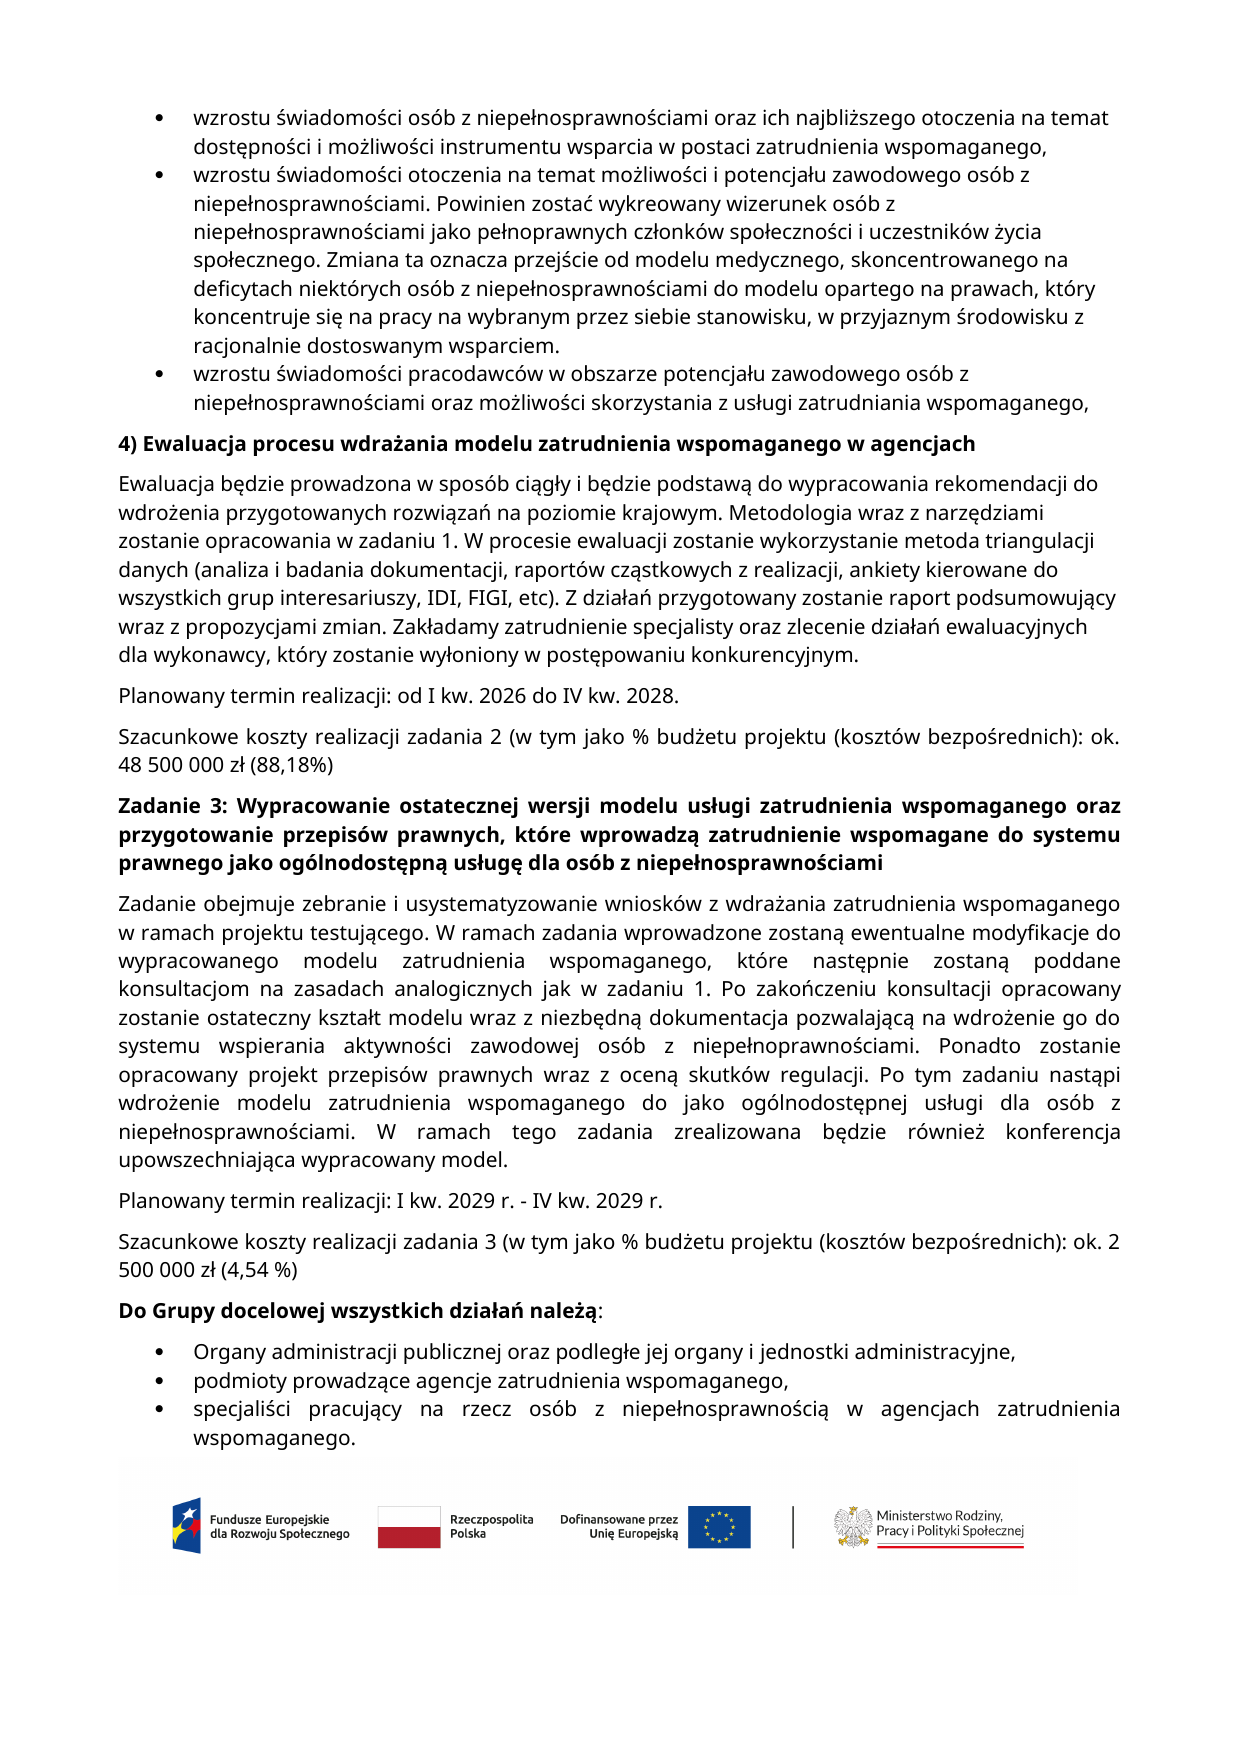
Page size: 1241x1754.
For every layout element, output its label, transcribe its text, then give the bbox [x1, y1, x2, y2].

text 4) Ewaluacja procesu wdrażania modelu zatrudnienia wspomaganego w agencjach [118, 429, 1122, 457]
list wzrostu świadomości otoczenia na temat możliwości i potencjału zawodowego osób z niepełnosprawnościami. Powinien zostać wykreowany wizerunek osób z niepełnosprawnościami jako pełnoprawnych członków społeczności i uczestników życia społecznego. Zmiana ta oznacza przejście od modelu medycznego, skoncentrowanego na deficytach niektórych osób z niepełnosprawnościami do modelu opartego na prawach, który koncentruje się na pracy na wybranym przez siebie stanowisku, w przyjaznym środowisku z racjonalnie dostoswanym wsparciem. [156, 160, 1122, 359]
text Ewaluacja będzie prowadzona w sposób ciągły i będzie podstawą do wypracowania rekomendacji do wdrożenia przygotowanych rozwiązań na poziomie krajowym. Metodologia wraz z narzędziami zostanie opracowania w zadaniu 1. W procesie ewaluacji zostanie wykorzystanie metoda triangulacji danych (analiza i badania dokumentacji, raportów cząstkowych z realizacji, ankiety kierowane do wszystkich grup interesariuszy, IDI, FIGI, etc). Z działań przygotowany zostanie raport podsumowujący wraz z propozycjami zmian. Zakładamy zatrudnienie specjalisty oraz zlecenie działań ewaluacyjnych dla wykonawcy, który zostanie wyłoniony w postępowaniu konkurencyjnym. [118, 469, 1122, 669]
list Organy administracji publicznej oraz podległe jej organy i jednostki administracyjne, [156, 1337, 1122, 1366]
text Zadanie 3: Wypracowanie ostatecznej wersji modelu usługi zatrudnienia wspomaganego oraz przygotowanie przepisów prawnych, które wprowadzą zatrudnienie wspomagane do systemu prawnego jako ogólnodostępną usługę dla osób z niepełnosprawnościami [118, 791, 1122, 877]
list specjaliści pracujący na rzecz osób z niepełnosprawnością w agencjach zatrudnienia wspomaganego. [156, 1394, 1122, 1451]
text Szacunkowe koszty realizacji zadania 3 (w tym jako % budżetu projektu (kosztów bezpośrednich): ok. 2 500 000 zł (4,54 %) [118, 1227, 1122, 1284]
list wzrostu świadomości osób z niepełnosprawnościami oraz ich najbliższego otoczenia na temat dostępności i możliwości instrumentu wsparcia w postaci zatrudnienia wspomaganego, [156, 103, 1122, 160]
list wzrostu świadomości pracodawców w obszarze potencjału zawodowego osób z niepełnosprawnościami oraz możliwości skorzystania z usługi zatrudniania wspomaganego, [156, 359, 1122, 416]
text Do Grupy docelowej wszystkich działań należą: [118, 1296, 1122, 1325]
picture [118, 1457, 1078, 1595]
text Zadanie obejmuje zebranie i usystematyzowanie wniosków z wdrażania zatrudnienia wspomaganego w ramach projektu testującego. W ramach zadania wprowadzone zostaną ewentualne modyfikacje do wypracowanego modelu zatrudnienia wspomaganego, które następnie zostaną poddane konsultacjom na zasadach analogicznych jak w zadaniu 1. Po zakończeniu konsultacji opracowany zostanie ostateczny kształt modelu wraz z niezbędną dokumentacja pozwalającą na wdrożenie go do systemu wspierania aktywności zawodowej osób z niepełnoprawnościami. Ponadto zostanie opracowany projekt przepisów prawnych wraz z oceną skutków regulacji. Po tym zadaniu nastąpi wdrożenie modelu zatrudnienia wspomaganego do jako ogólnodostępnej usługi dla osób z niepełnosprawnościami. W ramach tego zadania zrealizowana będzie również konferencja upowszechniająca wypracowany model. [118, 889, 1122, 1174]
list podmioty prowadzące agencje zatrudnienia wspomaganego, [156, 1366, 1122, 1394]
text Planowany termin realizacji: I kw. 2029 r. - IV kw. 2029 r. [118, 1186, 1122, 1214]
text Szacunkowe koszty realizacji zadania 2 (w tym jako % budżetu projektu (kosztów bezpośrednich): ok. 48 500 000 zł (88,18%) [118, 722, 1122, 779]
text Planowany termin realizacji: od I kw. 2026 do IV kw. 2028. [118, 681, 1122, 709]
